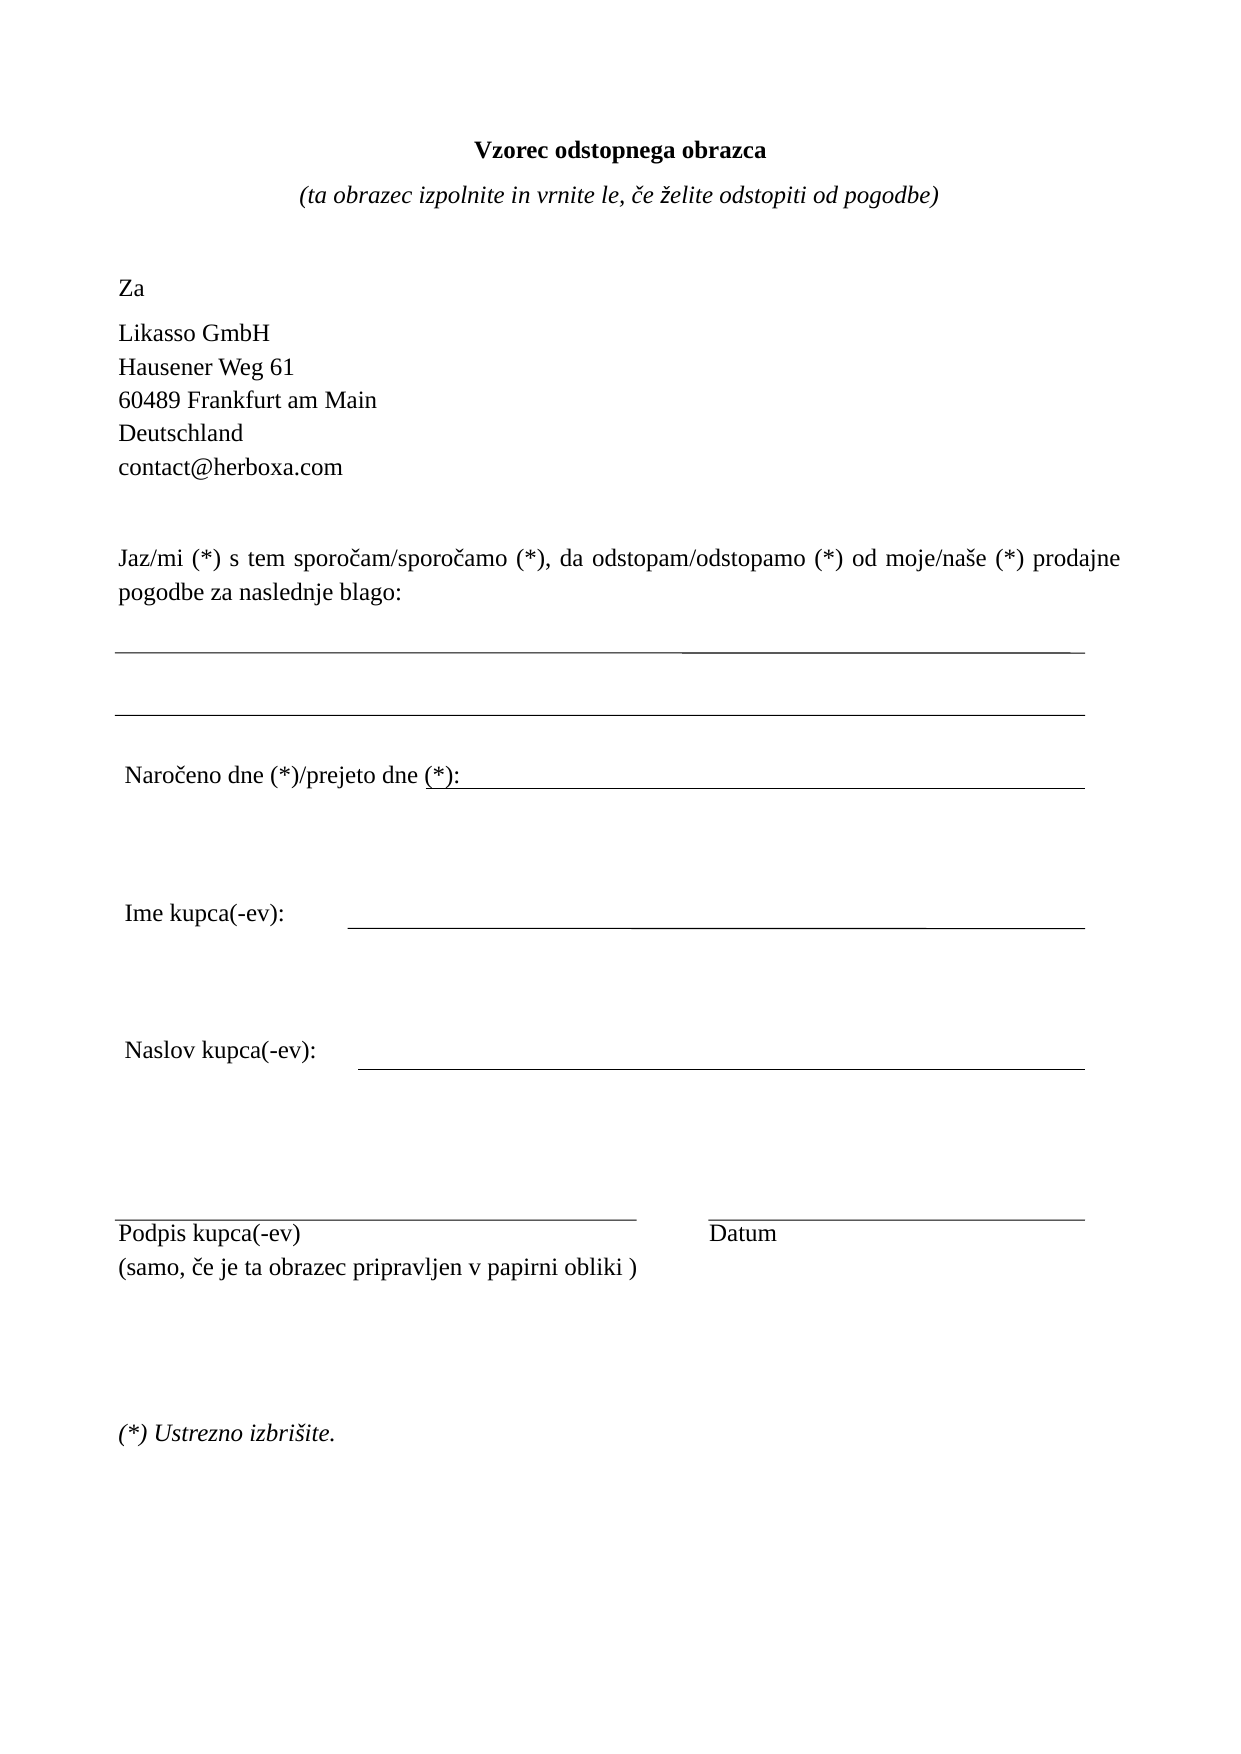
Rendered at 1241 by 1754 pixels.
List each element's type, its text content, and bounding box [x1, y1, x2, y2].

text Za [118, 268, 1122, 301]
text Vzorec odstopnega obrazca [118, 131, 1122, 164]
text (ta obrazec izpolnite in vrnite le, če želite odstopiti od pogodbe) [118, 176, 1122, 210]
text Likasso GmbH Hausener Weg 61 60489 Frankfurt am Main Deutschland contact@herboxa.com [118, 314, 1122, 481]
text Jaz/mi (*) s tem sporočam/sporočamo (*), da odstopam/odstopamo (*) od moje/naše (*) prodajne pogodbe za naslednje blago: [118, 539, 1122, 606]
text Naročeno dne (*)/prejeto dne (*): [118, 756, 1122, 789]
text Podpis kupca(-ev) Datum (samo, če je ta obrazec pripravljen v papirni obliki ) [118, 1214, 1122, 1281]
text Ime kupca(-ev): [118, 893, 1122, 926]
text Naslov kupca(-ev): [118, 1031, 1122, 1064]
text (*) Ustrezno izbrišite. [118, 1413, 1122, 1447]
